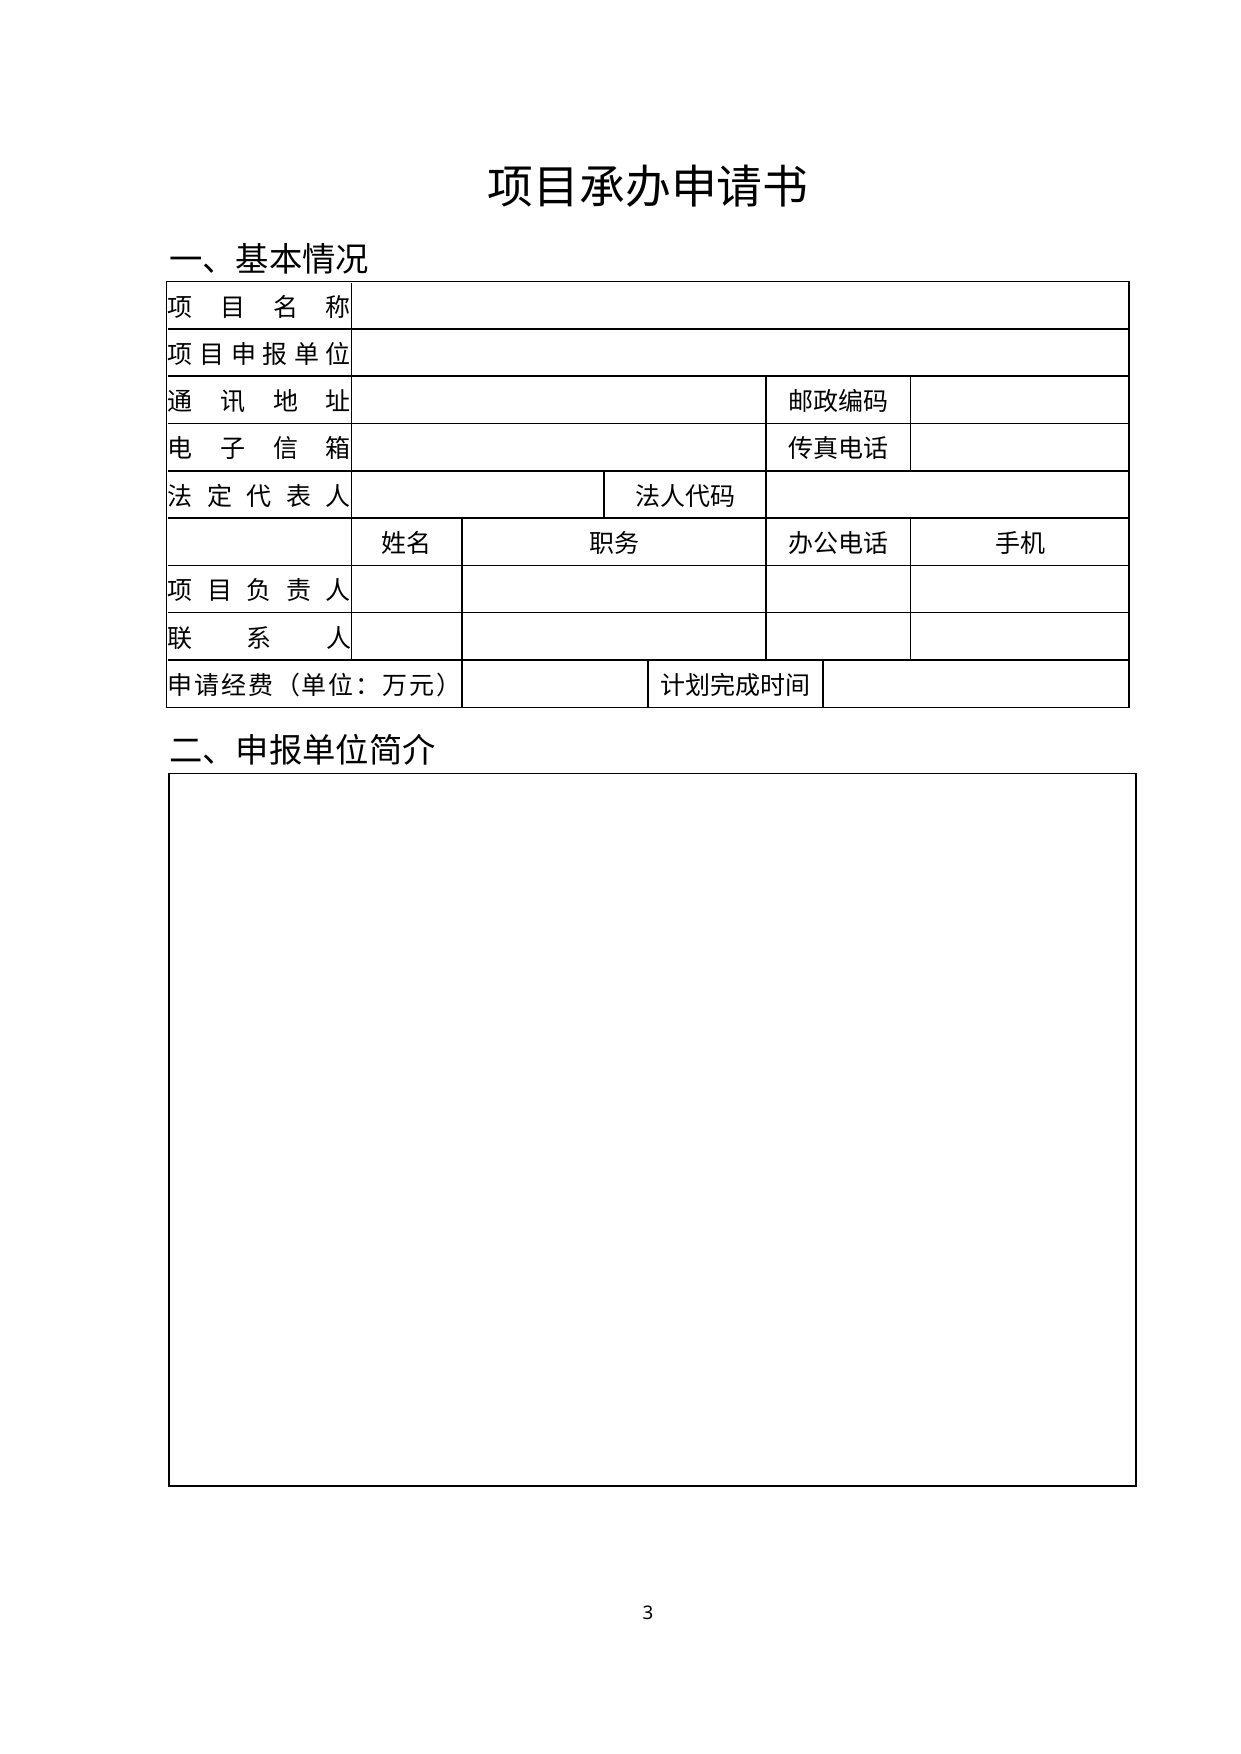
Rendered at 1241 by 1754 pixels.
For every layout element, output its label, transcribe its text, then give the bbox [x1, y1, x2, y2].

table_cell [463, 613, 765, 659]
table_cell 姓名 [352, 519, 461, 564]
table_cell 办公电话 [767, 519, 910, 564]
table_cell 电子信箱 [167, 424, 351, 470]
table_cell 联系人 [167, 613, 351, 659]
table_cell 计划完成时间 [649, 661, 822, 706]
table_cell 职务 [463, 519, 765, 564]
text 二、申报单位简介 [169, 724, 1127, 772]
table_cell 邮政编码 [767, 377, 910, 423]
table_cell [767, 613, 910, 659]
table_cell 通讯地址 [167, 376, 351, 423]
table_cell 申请经费（单位：万元） [167, 660, 461, 706]
table_cell [352, 566, 461, 612]
table_cell 法人代码 [605, 472, 765, 517]
table_cell [352, 330, 1128, 375]
table_header [170, 774, 1135, 1485]
table_cell [767, 472, 1128, 517]
table_cell 法定代表人 [167, 471, 351, 517]
table_cell [352, 377, 765, 423]
table_cell [167, 518, 351, 564]
text 项目承办申请书 [169, 150, 1127, 216]
table_cell [911, 424, 1128, 470]
table_header [352, 282, 1128, 328]
table_cell [911, 613, 1128, 659]
table_cell [352, 613, 461, 659]
table_cell [352, 472, 603, 517]
table_cell 项目负责人 [167, 566, 351, 612]
table_cell 传真电话 [767, 424, 910, 470]
table_cell [463, 661, 647, 706]
table_header 项目名称 [167, 282, 351, 328]
table_cell [911, 566, 1128, 612]
table_cell 手机 [911, 519, 1128, 564]
table_cell [911, 377, 1128, 423]
table_cell 项目申报单位 [167, 329, 351, 375]
table_cell [767, 566, 910, 612]
text 一、基本情况 [169, 233, 1127, 281]
table_cell [824, 661, 1128, 706]
table_cell [463, 566, 765, 612]
table_cell [352, 424, 765, 470]
